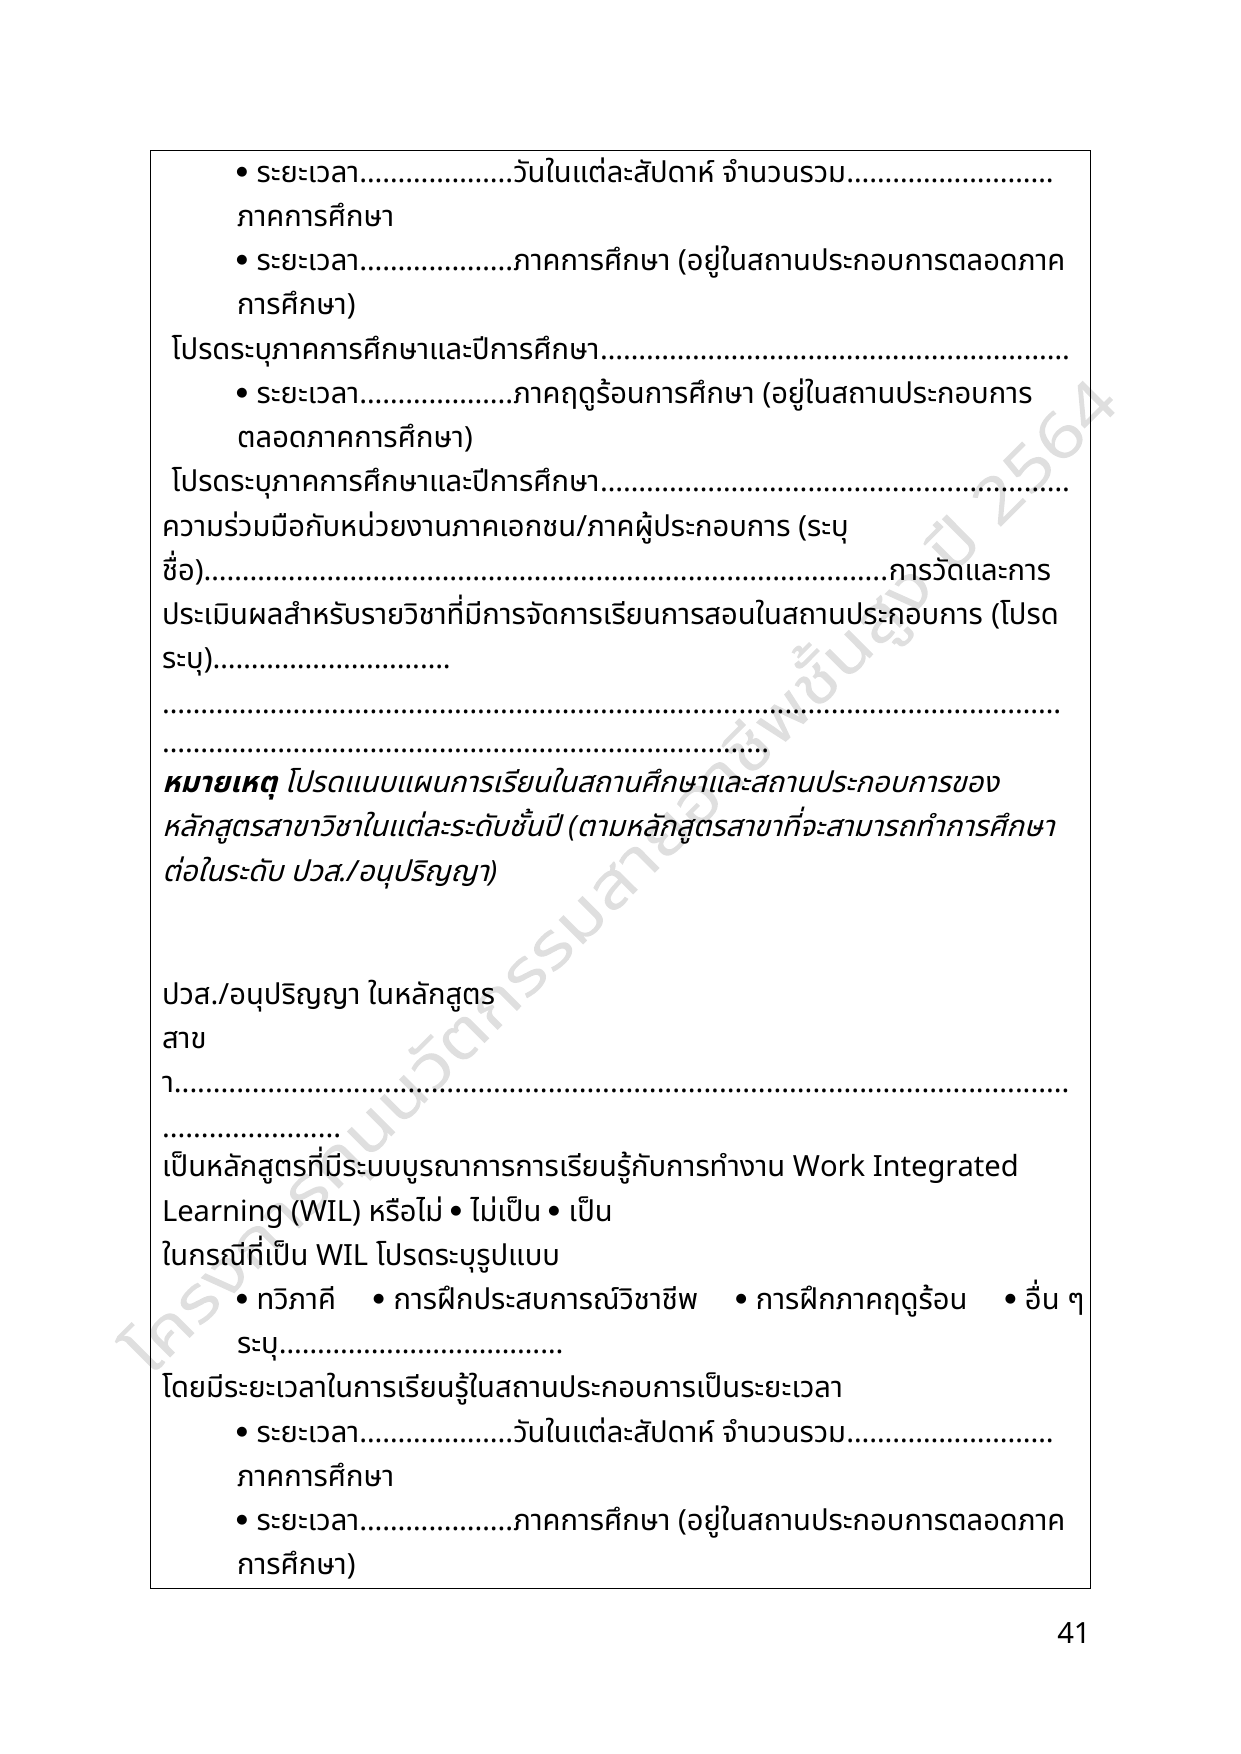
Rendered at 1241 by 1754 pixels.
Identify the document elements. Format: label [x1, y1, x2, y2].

table_header [151, 151, 1090, 1588]
